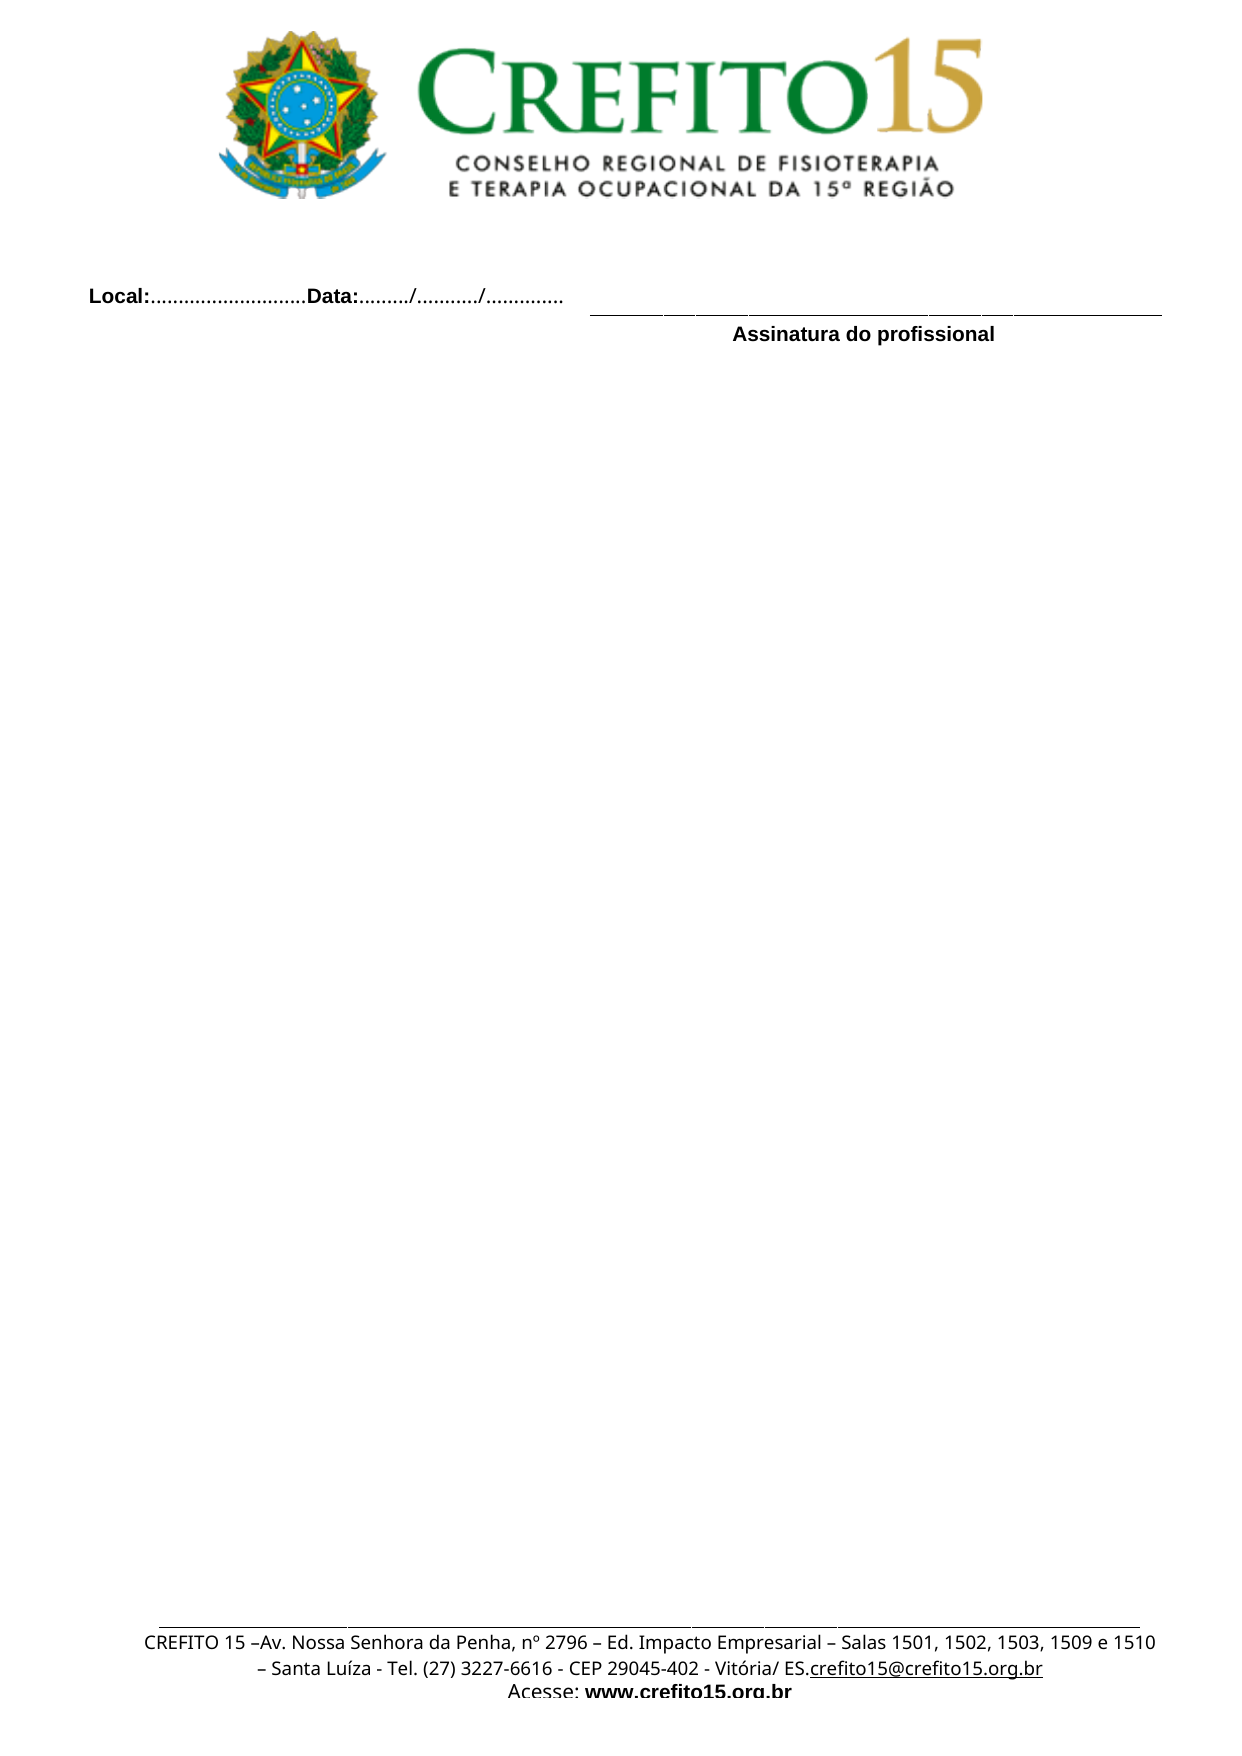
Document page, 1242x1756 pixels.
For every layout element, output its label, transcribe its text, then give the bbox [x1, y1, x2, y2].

subtitle Assinatura do profissional [732, 315, 1169, 346]
text Local:............................Data:........./.........../.............. [89, 281, 1169, 309]
picture [218, 31, 983, 199]
